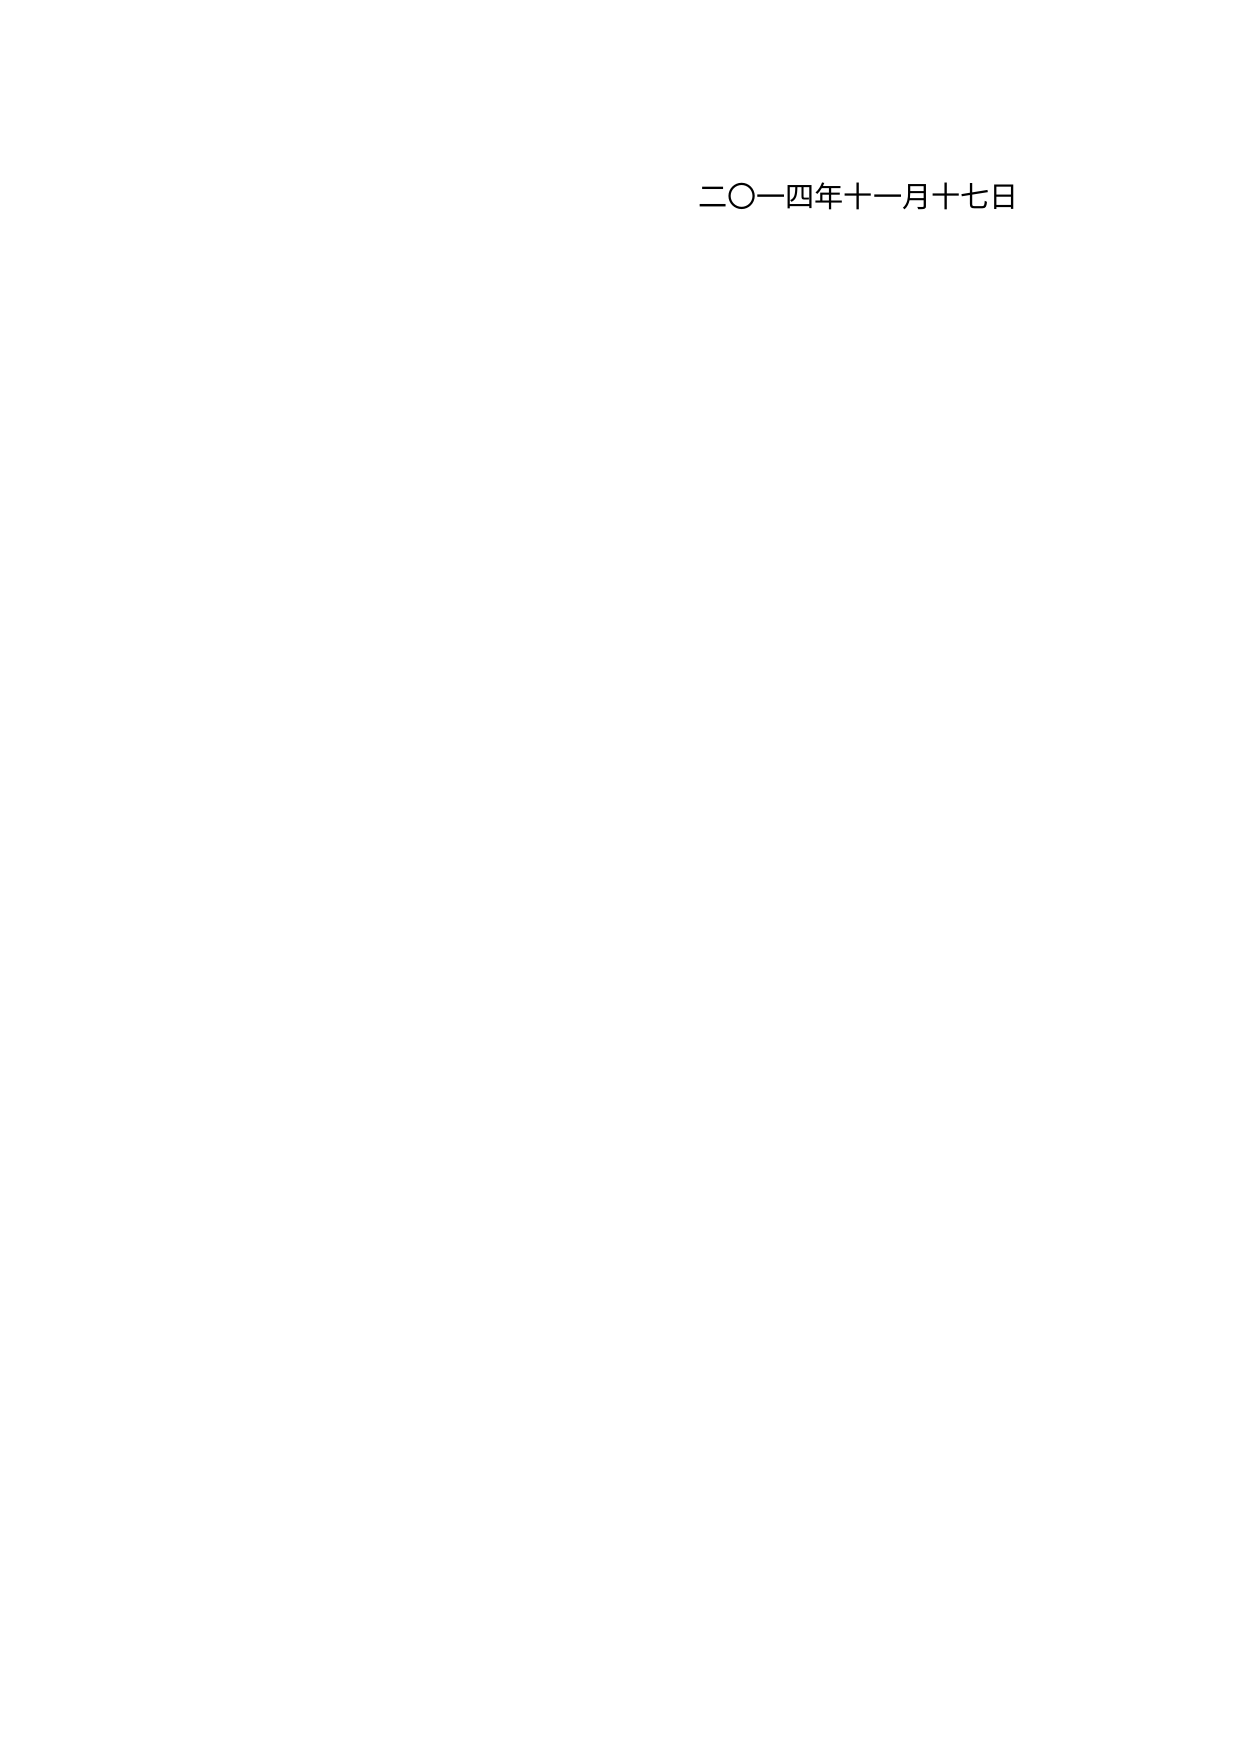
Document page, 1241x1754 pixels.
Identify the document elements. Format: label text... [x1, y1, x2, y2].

text 二〇一四年十一月十七日 [187, 162, 1053, 227]
